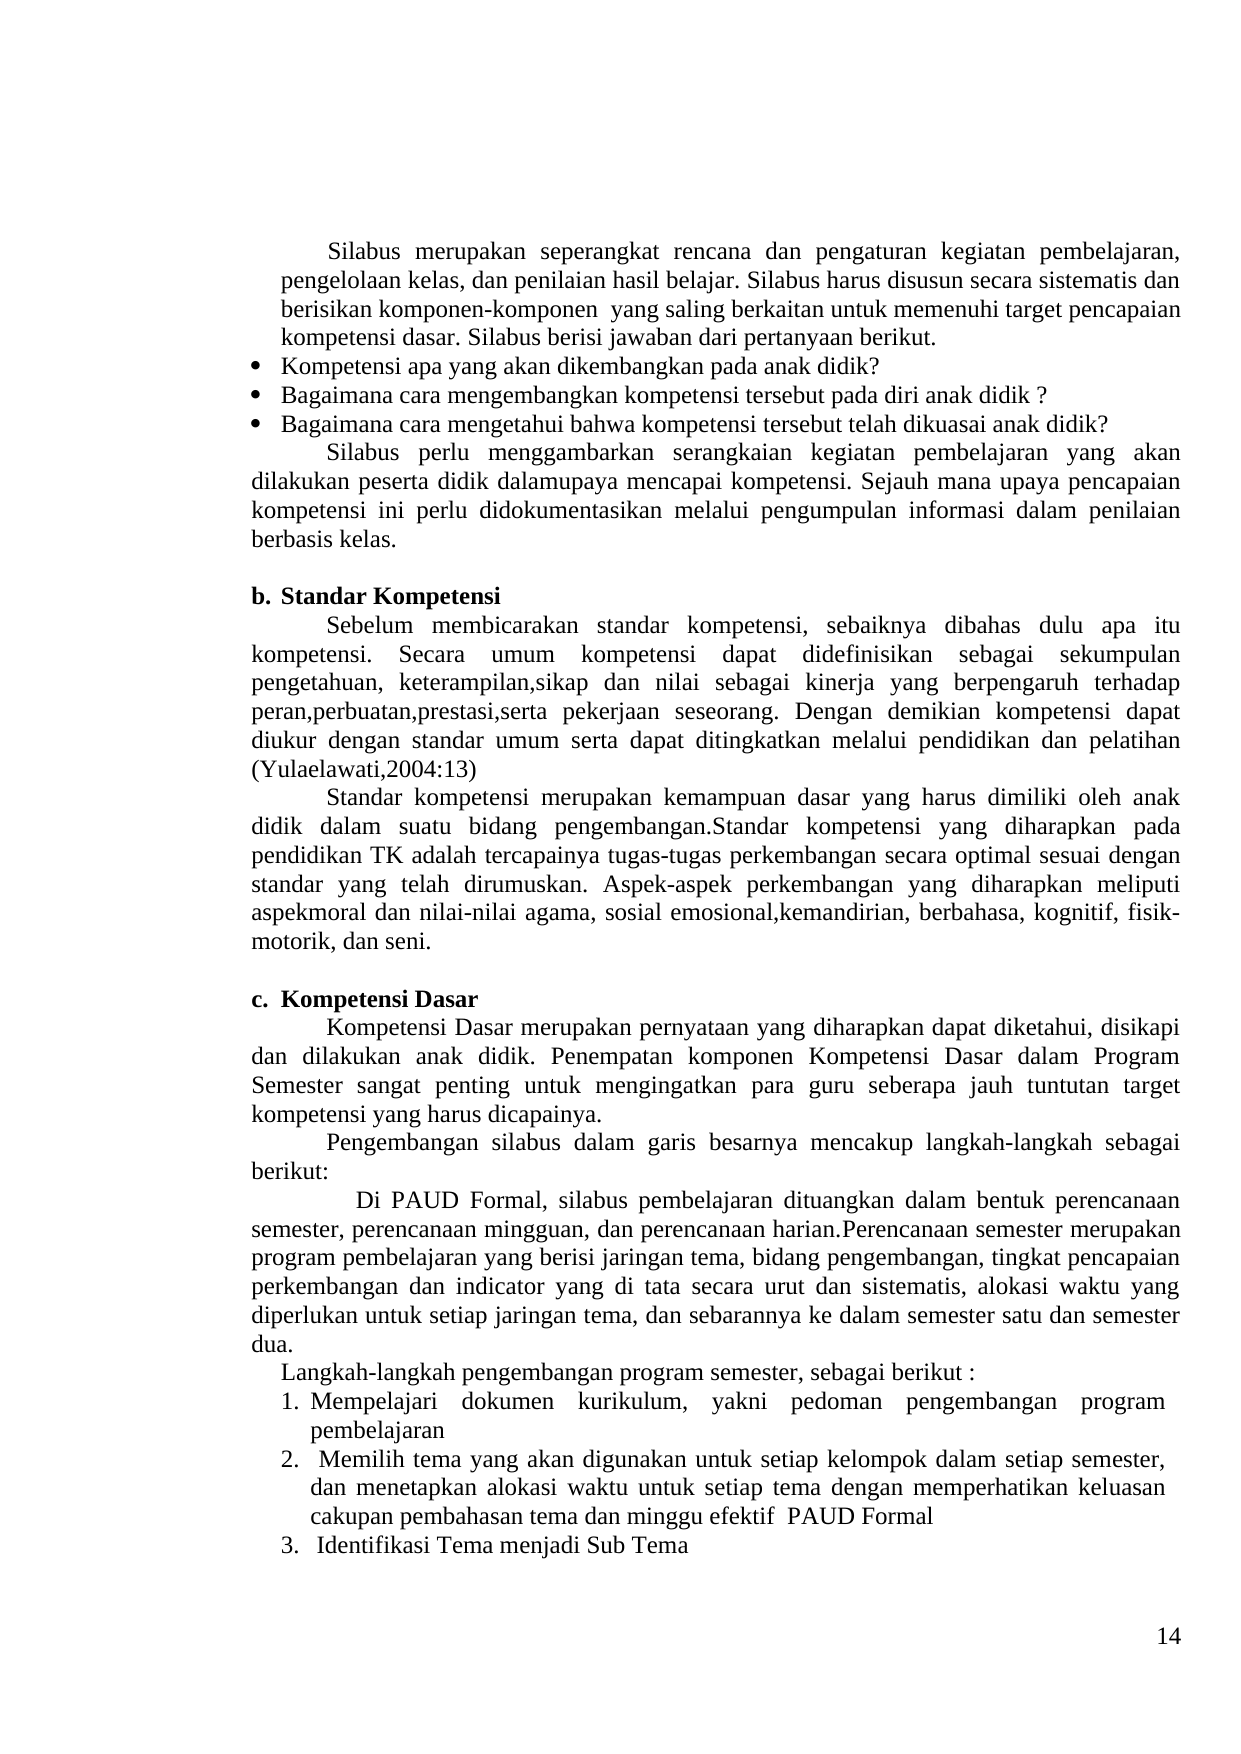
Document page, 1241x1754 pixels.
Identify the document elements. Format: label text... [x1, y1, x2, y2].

text Pengembangan silabus dalam garis besarnya mencakup langkah-langkah sebagai berikut: [251, 1127, 1181, 1185]
list Bagaimana cara mengembangkan kompetensi tersebut pada diri anak didik ? [207, 380, 1181, 409]
text Kompetensi Dasar merupakan pernyataan yang diharapkan dapat diketahui, disikapi dan dilakukan anak didik. Penempatan komponen Kompetensi Dasar dalam Program Semester sangat penting untuk mengingatkan para guru seberapa jauh tuntutan target kompetensi yang harus dicapainya. [251, 1012, 1181, 1127]
text Sebelum membicarakan standar kompetensi, sebaiknya dibahas dulu apa itu kompetensi. Secara umum kompetensi dapat didefinisikan sebagai sekumpulan pengetahuan, keterampilan,sikap dan nilai sebagai kinerja yang berpengaruh terhadap peran,perbuatan,prestasi,serta pekerjaan seseorang. Dengan demikian kompetensi dapat diukur dengan standar umum serta dapat ditingkatkan melalui pendidikan dan pelatihan (Yulaelawati,2004:13) [251, 610, 1181, 782]
text Standar kompetensi merupakan kemampuan dasar yang harus dimiliki oleh anak didik dalam suatu bidang pengembangan.Standar kompetensi yang diharapkan pada pendidikan TK adalah tercapainya tugas-tugas perkembangan secara optimal sesuai dengan standar yang telah dirumuskan. Aspek-aspek perkembangan yang diharapkan meliputi aspekmoral dan nilai-nilai agama, sosial emosional,kemandirian, berbahasa, kognitif, fisik-motorik, dan seni. [251, 782, 1181, 955]
text Silabus perlu menggambarkan serangkaian kegiatan pembelajaran yang akan dilakukan peserta didik dalamupaya mencapai kompetensi. Sejauh mana upaya pencapaian kompetensi ini perlu didokumentasikan melalui pengumpulan informasi dalam penilaian berbasis kelas. [251, 437, 1181, 552]
text Langkah-langkah pengembangan program semester, sebagai berikut : [206, 1357, 1078, 1386]
list Memilih tema yang akan digunakan untuk setiap kelompok dalam setiap semester, dan menetapkan alokasi waktu untuk setiap tema dengan memperhatikan keluasan cakupan pembahasan tema dan minggu efektif PAUD Formal [281, 1444, 1166, 1530]
text Di PAUD Formal, silabus pembelajaran dituangkan dalam bentuk perencanaan semester, perencanaan mingguan, dan perencanaan harian.Perencanaan semester merupakan program pembelajaran yang berisi jaringan tema, bidang pengembangan, tingkat pencapaian perkembangan dan indicator yang di tata secara urut dan sistematis, alokasi waktu yang diperlukan untuk setiap jaringan tema, dan sebarannya ke dalam semester satu dan semester dua. [251, 1185, 1181, 1357]
list Bagaimana cara mengetahui bahwa kompetensi tersebut telah dikuasai anak didik? [251, 409, 1181, 437]
list Kompetensi apa yang akan dikembangkan pada anak didik? [207, 351, 1181, 380]
list Mempelajari dokumen kurikulum, yakni pedoman pengembangan program pembelajaran [281, 1386, 1166, 1444]
list Kompetensi Dasar [251, 984, 1181, 1012]
list Standar Kompetensi [251, 581, 1181, 610]
text Silabus merupakan seperangkat rencana dan pengaturan kegiatan pembelajaran, pengelolaan kelas, dan penilaian hasil belajar. Silabus harus disusun secara sistematis dan berisikan komponen-komponen yang saling berkaitan untuk memenuhi target pencapaian kompetensi dasar. Silabus berisi jawaban dari pertanyaan berikut. [281, 236, 1181, 351]
list Identifikasi Tema menjadi Sub Tema [281, 1530, 1166, 1559]
